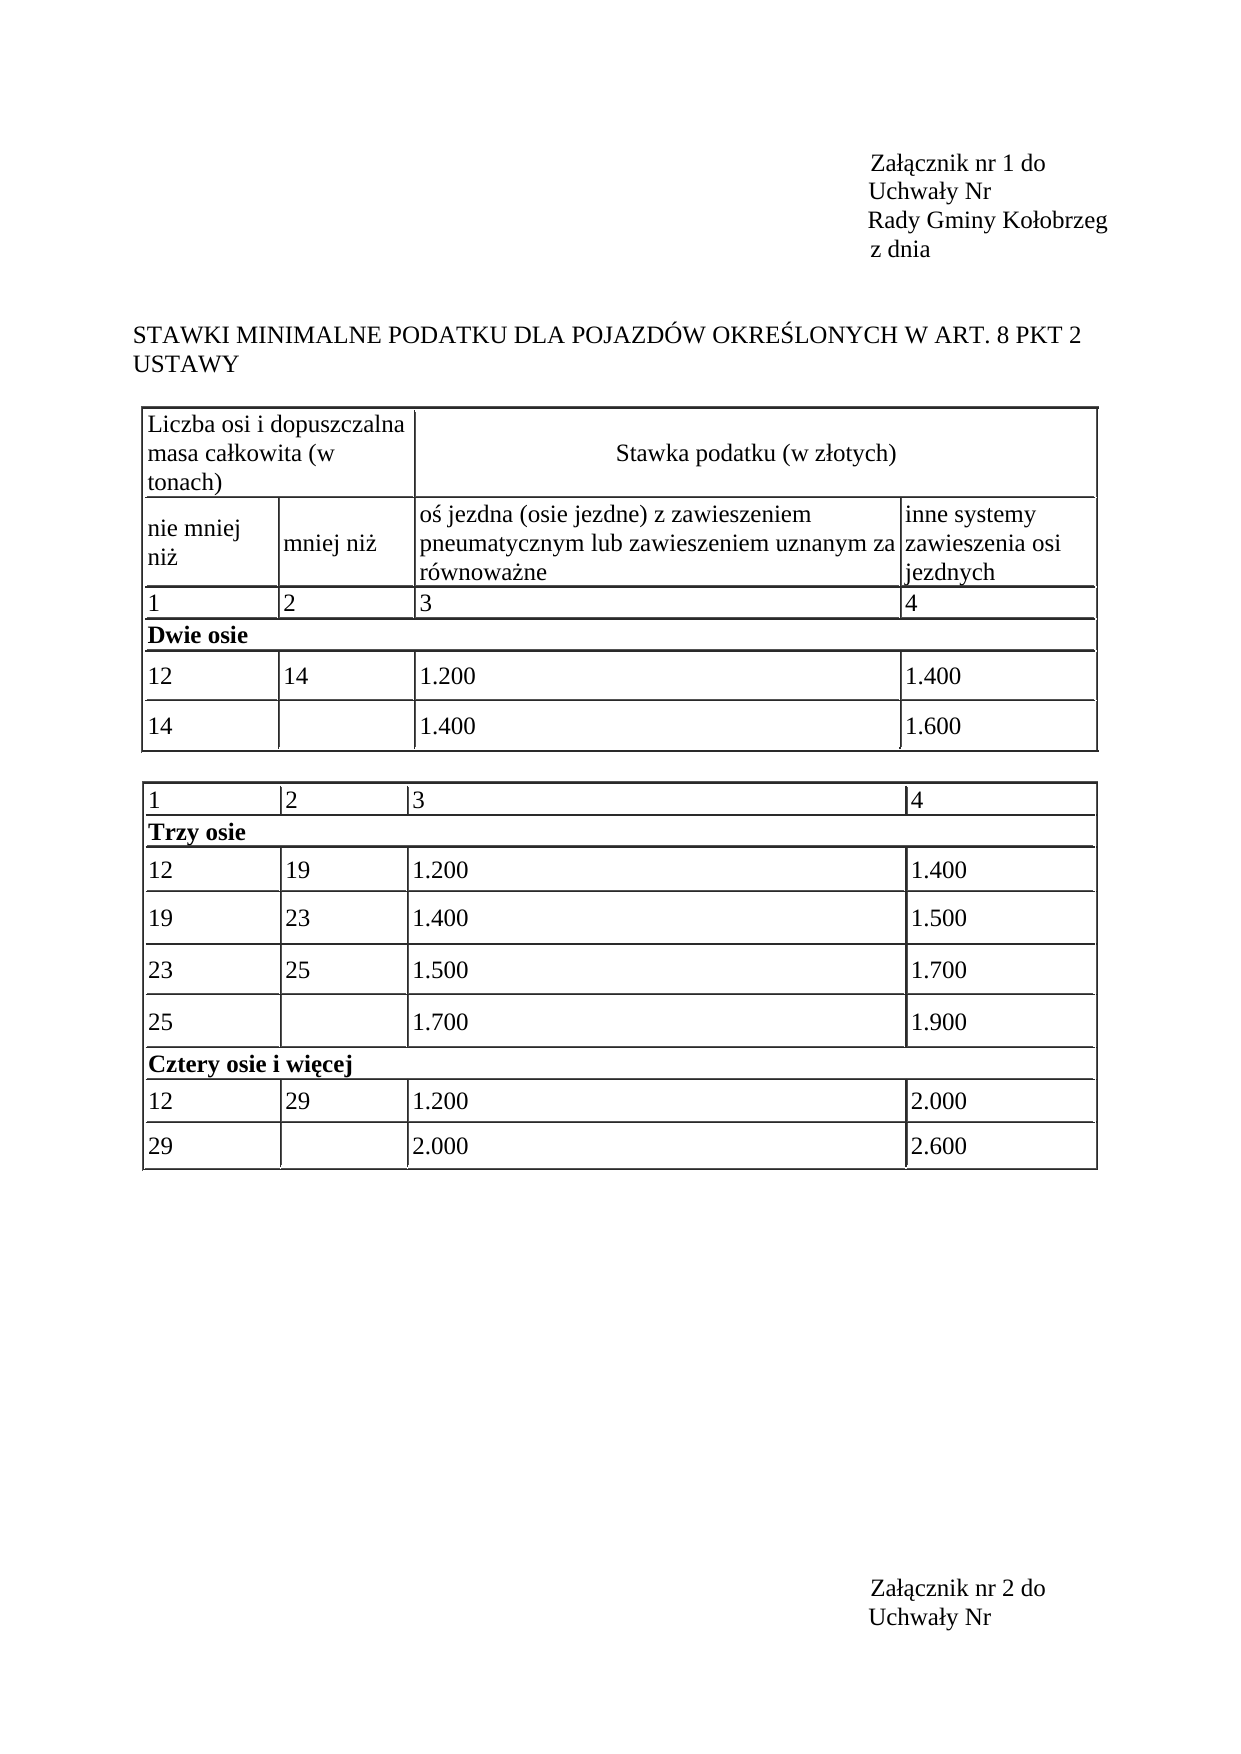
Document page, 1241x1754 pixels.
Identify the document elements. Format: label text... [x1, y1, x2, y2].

table_cell 1.600 [901, 699, 1097, 749]
table_cell [279, 702, 414, 749]
table_cell 12 [144, 845, 279, 890]
table_cell 2.000 [407, 1124, 906, 1168]
table_cell 4 [902, 585, 1097, 617]
table_cell 1.500 [409, 946, 904, 993]
table_header 3 [407, 784, 906, 813]
table_cell 1.400 [908, 845, 1096, 890]
table_cell 1.400 [902, 649, 1097, 699]
table_cell inne systemy zawieszenia osi jezdnych [902, 496, 1097, 585]
table_cell mniej niż [280, 499, 413, 585]
table_cell 2.600 [906, 1121, 1096, 1168]
table_cell 2 [280, 589, 413, 617]
table_cell Trzy osie [144, 814, 1096, 845]
text Rady Gminy Kołobrzeg [133, 205, 1108, 234]
text z dnia [133, 234, 1108, 263]
table_header 2 [281, 785, 407, 813]
table_cell 23 [144, 943, 279, 993]
table_cell 1.700 [908, 943, 1096, 993]
text Załącznik nr 2 do [133, 1573, 1108, 1602]
table_cell 1.400 [415, 702, 899, 749]
table_cell 2.000 [908, 1078, 1096, 1121]
text Załącznik nr 1 do [133, 148, 1108, 176]
table_cell 1.200 [409, 1081, 904, 1121]
text STAWKI MINIMALNE PODATKU DLA POJAZDÓW OKREŚLONYCH W ART. 8 PKT 2 USTAWY [133, 320, 1108, 378]
table_cell 23 [282, 893, 406, 942]
table_cell 19 [144, 890, 279, 942]
table_header Stawka podatku (w złotych) [415, 410, 1096, 496]
table_cell 14 [280, 653, 413, 699]
table_cell 19 [282, 849, 406, 890]
table_cell [281, 1124, 407, 1168]
table_cell 1.700 [409, 996, 904, 1046]
table_cell 3 [416, 589, 899, 617]
table_cell 12 [144, 1078, 279, 1121]
table_cell 1.200 [409, 849, 904, 890]
table_cell 1 [143, 585, 277, 617]
table_cell 25 [282, 946, 406, 993]
table_cell 25 [144, 993, 279, 1046]
table_header 4 [907, 785, 1096, 813]
table_cell Dwie osie [143, 617, 1097, 649]
table_cell 1.500 [908, 890, 1096, 942]
table_header 1 [145, 784, 281, 813]
table_cell 29 [144, 1121, 281, 1168]
table_header Liczba osi i dopuszczalna masa całkowita (w tonach) [144, 410, 414, 496]
table_cell oś jezdna (osie jezdne) z zawieszeniem pneumatycznym lub zawieszeniem uznanym za równoważne [416, 499, 899, 585]
table_cell 1.400 [409, 893, 904, 942]
table_cell 1.900 [908, 993, 1096, 1046]
table_cell 1.200 [416, 653, 899, 699]
text Uchwały Nr [133, 1602, 1108, 1631]
table_cell nie mniej niż [143, 496, 277, 585]
text Uchwały Nr [133, 176, 1108, 205]
table_cell 12 [143, 649, 277, 699]
table_cell 14 [143, 699, 278, 749]
table_cell Cztery osie i więcej [144, 1046, 1096, 1078]
table_cell 29 [282, 1081, 406, 1121]
table_cell [282, 996, 406, 1046]
